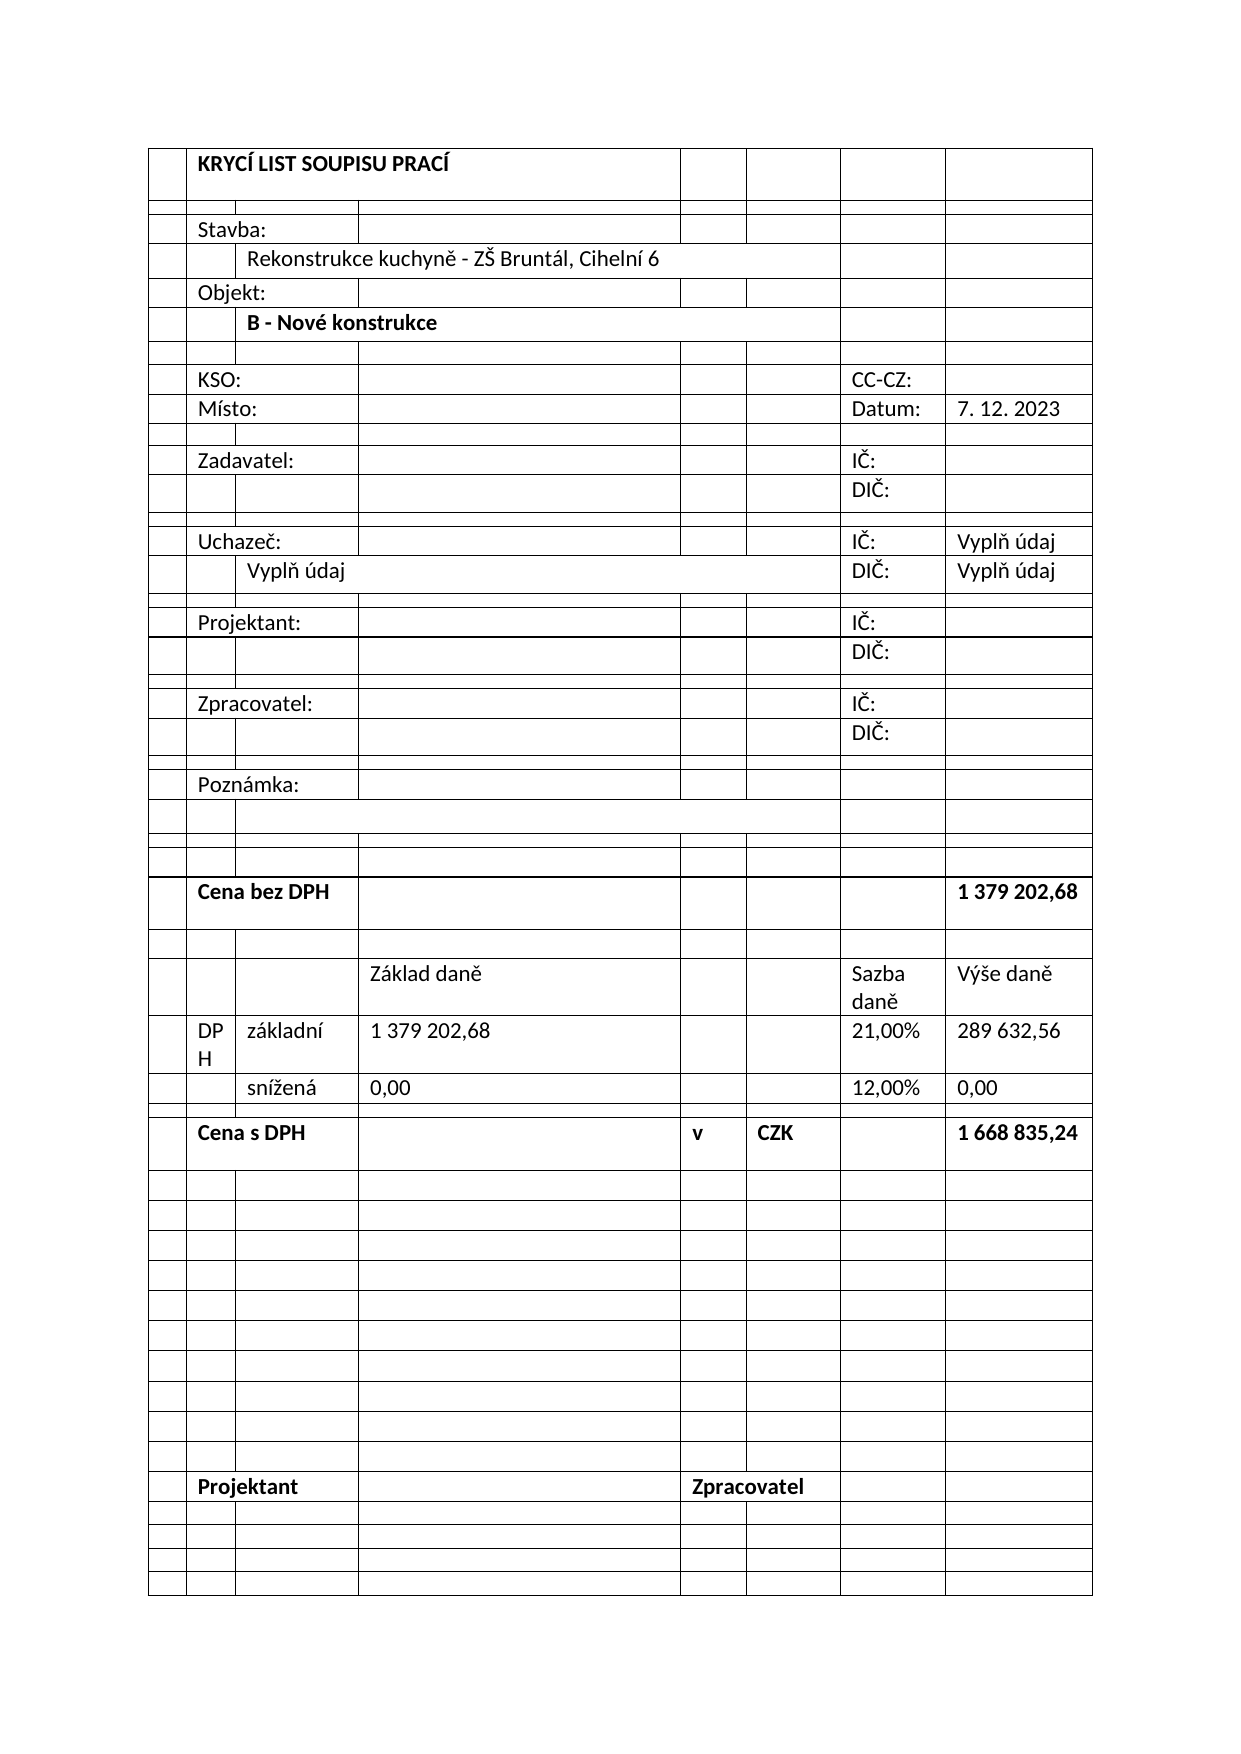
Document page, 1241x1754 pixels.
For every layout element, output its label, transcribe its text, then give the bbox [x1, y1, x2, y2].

table_cell [681, 201, 746, 214]
table_cell [946, 1351, 1092, 1381]
table_cell CZK [747, 1118, 840, 1170]
table_cell [236, 475, 358, 512]
table_cell [149, 1231, 186, 1260]
table_cell [187, 1351, 235, 1381]
table_cell [747, 446, 840, 474]
table_cell [946, 1171, 1092, 1200]
table_cell [747, 279, 840, 307]
table_cell [359, 395, 680, 422]
table_cell Sazba daně [841, 959, 945, 1015]
table_cell [187, 1261, 235, 1290]
table_cell Uchazeč: [187, 527, 358, 555]
table_cell [359, 1472, 680, 1501]
table_cell [946, 638, 1092, 674]
table_cell [149, 556, 186, 593]
table_cell [681, 215, 746, 243]
table_cell [681, 594, 746, 607]
table_cell [747, 1231, 840, 1260]
table_cell [681, 1502, 746, 1524]
table_cell [187, 201, 235, 214]
table_cell [149, 1201, 186, 1230]
table_cell [187, 1525, 235, 1548]
table_cell [359, 424, 680, 445]
table_cell [946, 770, 1092, 798]
table_cell [359, 1321, 680, 1350]
table_cell [841, 342, 945, 364]
table_cell [149, 201, 186, 214]
table_cell [236, 719, 358, 755]
table_cell [946, 446, 1092, 474]
table_cell [359, 638, 680, 674]
table_cell [236, 1201, 358, 1230]
table_cell CC-CZ: [841, 365, 945, 393]
table_cell Poznámka: [187, 770, 358, 798]
table_cell [841, 1261, 945, 1290]
table_cell [841, 1412, 945, 1441]
table_cell [359, 1525, 680, 1548]
table_cell [149, 594, 186, 607]
table_cell [236, 930, 358, 958]
table_cell [187, 1171, 235, 1200]
table_cell [681, 1291, 746, 1320]
table_cell 21,00% [841, 1016, 945, 1072]
table_cell [747, 1442, 840, 1471]
table_cell [149, 1549, 186, 1571]
table_cell [946, 342, 1092, 364]
table_cell [841, 1321, 945, 1350]
table_cell [149, 834, 186, 847]
table_cell [681, 1201, 746, 1230]
table_cell Místo: [187, 395, 358, 422]
table_cell [681, 930, 746, 958]
table_cell [359, 1118, 680, 1170]
table_cell [946, 1291, 1092, 1320]
table_cell [946, 215, 1092, 243]
table_cell [681, 279, 746, 307]
table_cell [359, 756, 680, 769]
table_cell [149, 365, 186, 393]
table_cell [187, 308, 235, 341]
table_cell 0,00 [359, 1074, 680, 1102]
table_cell [187, 1549, 235, 1571]
table_cell [187, 1074, 235, 1102]
table_cell 12,00% [841, 1074, 945, 1102]
table_cell [747, 770, 840, 798]
table_cell [946, 513, 1092, 526]
table_cell [681, 675, 746, 688]
table_cell [681, 1321, 746, 1350]
table_cell [681, 513, 746, 526]
table_cell [841, 1442, 945, 1471]
table_cell [149, 756, 186, 769]
table_cell IČ: [841, 608, 945, 636]
table_cell 1 379 202,68 [946, 878, 1092, 929]
table_cell [149, 342, 186, 364]
table_cell [841, 244, 945, 277]
table_cell KSO: [187, 365, 358, 393]
table_cell [359, 1382, 680, 1411]
table_cell [747, 215, 840, 243]
table_cell [681, 756, 746, 769]
table_cell Stavba: [187, 215, 358, 243]
table_cell [359, 1104, 680, 1117]
table_cell [841, 834, 945, 847]
table_cell 289 632,56 [946, 1016, 1092, 1072]
table_cell [946, 689, 1092, 717]
table_cell [187, 1201, 235, 1230]
table_cell [841, 675, 945, 688]
table_cell [681, 959, 746, 1015]
table_cell [841, 1382, 945, 1411]
table_cell [946, 930, 1092, 958]
table_cell [747, 424, 840, 445]
table_cell IČ: [841, 446, 945, 474]
table_cell [681, 365, 746, 393]
table_cell [236, 1261, 358, 1290]
table_cell [747, 608, 840, 636]
table_cell [187, 513, 235, 526]
table_cell [236, 513, 358, 526]
table_cell [747, 1201, 840, 1230]
table_cell [946, 848, 1092, 876]
table_cell [946, 675, 1092, 688]
table_cell [149, 1412, 186, 1441]
table_cell [747, 1525, 840, 1548]
table_cell [359, 279, 680, 307]
table_cell [841, 279, 945, 307]
table_cell [187, 556, 235, 593]
table_cell [841, 513, 945, 526]
table_cell [747, 719, 840, 755]
table_cell [946, 244, 1092, 277]
table_cell [681, 1231, 746, 1260]
table_cell [149, 513, 186, 526]
table_cell [149, 959, 186, 1015]
table_cell [149, 1502, 186, 1524]
table_cell [187, 475, 235, 512]
table_cell [149, 1016, 186, 1072]
table_cell [359, 201, 680, 214]
table_cell [841, 800, 945, 833]
table_cell [681, 834, 746, 847]
table_cell [236, 1104, 358, 1117]
table_cell DPH [187, 1016, 235, 1072]
table_cell [149, 689, 186, 717]
table_cell [681, 424, 746, 445]
table_cell [681, 608, 746, 636]
table_cell Rekonstrukce kuchyně - ZŠ Bruntál, Cihelní 6 [236, 244, 840, 277]
table_cell [149, 424, 186, 445]
table_cell [946, 365, 1092, 393]
table_cell [236, 1382, 358, 1411]
table_header [681, 149, 746, 199]
table_cell [841, 770, 945, 798]
table_cell základní [236, 1016, 358, 1072]
table_cell [946, 1201, 1092, 1230]
table_cell [149, 1118, 186, 1170]
table_cell [841, 215, 945, 243]
table_cell [149, 1104, 186, 1117]
table_cell [236, 1502, 358, 1524]
table_cell IČ: [841, 527, 945, 555]
table_cell [841, 594, 945, 607]
table_cell [236, 1351, 358, 1381]
table_cell [946, 1549, 1092, 1571]
table_cell [187, 1231, 235, 1260]
table_cell [946, 1261, 1092, 1290]
table_cell [187, 756, 235, 769]
table_cell [747, 1016, 840, 1072]
table_cell [359, 475, 680, 512]
table_cell [747, 1549, 840, 1571]
table_cell DIČ: [841, 719, 945, 755]
table_cell [236, 1412, 358, 1441]
table_cell [747, 1382, 840, 1411]
table_cell Datum: [841, 395, 945, 422]
table_cell [187, 959, 235, 1015]
table_cell [359, 930, 680, 958]
table_cell [747, 834, 840, 847]
table_cell Zadavatel: [187, 446, 358, 474]
table_cell [236, 756, 358, 769]
table_cell [149, 848, 186, 876]
table_header [747, 149, 840, 199]
table_cell [359, 1442, 680, 1471]
table_cell [841, 1549, 945, 1571]
table_cell [681, 770, 746, 798]
table_cell [236, 800, 840, 833]
table_cell [149, 395, 186, 422]
table_cell [841, 424, 945, 445]
table_cell Zpracovatel [681, 1472, 840, 1501]
table_cell Vyplň údaj [946, 527, 1092, 555]
table_cell [149, 608, 186, 636]
table_cell Cena bez DPH [187, 878, 358, 929]
table_cell Zpracovatel: [187, 689, 358, 717]
table_cell DIČ: [841, 556, 945, 593]
table_cell [841, 308, 945, 341]
table_cell Projektant: [187, 608, 358, 636]
table_cell [359, 1171, 680, 1200]
table_cell [149, 1525, 186, 1548]
table_header [149, 149, 186, 199]
table_header [946, 149, 1092, 199]
table_cell [747, 365, 840, 393]
table_cell [946, 1572, 1092, 1595]
table_cell [747, 1351, 840, 1381]
table_cell [149, 244, 186, 277]
table_cell [359, 675, 680, 688]
table_cell [747, 1074, 840, 1102]
table_cell [187, 1321, 235, 1350]
table_cell [747, 1412, 840, 1441]
table_cell [359, 1261, 680, 1290]
table_cell [681, 1074, 746, 1102]
table_cell [187, 594, 235, 607]
table_cell Projektant [187, 1472, 358, 1501]
table_cell [359, 608, 680, 636]
table_cell [747, 201, 840, 214]
table_cell [187, 930, 235, 958]
table_cell [841, 1118, 945, 1170]
table_cell [149, 446, 186, 474]
table_cell [946, 608, 1092, 636]
table_cell 7. 12. 2023 [946, 395, 1092, 422]
table_cell [149, 215, 186, 243]
table_cell [747, 527, 840, 555]
table_cell [187, 719, 235, 755]
table_cell [149, 1382, 186, 1411]
table_cell [187, 1382, 235, 1411]
table_cell [681, 1382, 746, 1411]
table_cell [841, 1525, 945, 1548]
table_cell [747, 513, 840, 526]
table_cell [681, 1261, 746, 1290]
table_cell [236, 594, 358, 607]
table_cell [359, 1502, 680, 1524]
table_cell [946, 594, 1092, 607]
table_cell [359, 1351, 680, 1381]
table_cell [841, 1201, 945, 1230]
table_cell [359, 365, 680, 393]
table_cell [946, 756, 1092, 769]
table_cell [681, 527, 746, 555]
table_cell [681, 446, 746, 474]
table_cell [681, 1171, 746, 1200]
table_cell [681, 342, 746, 364]
table_cell [236, 1549, 358, 1571]
table_cell [149, 308, 186, 341]
table_cell [946, 800, 1092, 833]
table_cell [946, 719, 1092, 755]
table_cell [236, 959, 358, 1015]
table_cell [236, 675, 358, 688]
table_cell [681, 1525, 746, 1548]
table_cell [187, 1572, 235, 1595]
table_cell [187, 638, 235, 674]
table_cell [681, 1351, 746, 1381]
table_cell [946, 279, 1092, 307]
table_cell [187, 244, 235, 277]
table_cell [359, 215, 680, 243]
table_cell [149, 527, 186, 555]
table_cell [236, 1231, 358, 1260]
table_cell [149, 1572, 186, 1595]
table_cell [359, 770, 680, 798]
table_cell [359, 1412, 680, 1441]
table_cell [946, 475, 1092, 512]
table_cell [747, 959, 840, 1015]
table_header [841, 149, 945, 199]
table_cell [681, 719, 746, 755]
table_cell [187, 1502, 235, 1524]
table_cell [149, 1261, 186, 1290]
table_cell [236, 342, 358, 364]
table_cell [236, 1291, 358, 1320]
table_cell [149, 930, 186, 958]
table_cell [841, 201, 945, 214]
table_cell [747, 689, 840, 717]
table_cell [681, 1549, 746, 1571]
table_cell [149, 675, 186, 688]
table_cell [747, 1171, 840, 1200]
table_cell [747, 675, 840, 688]
table_cell [841, 1231, 945, 1260]
table_cell 1 668 835,24 [946, 1118, 1092, 1170]
table_cell [187, 675, 235, 688]
table_cell [149, 1074, 186, 1102]
table_cell [946, 1472, 1092, 1501]
table_cell [236, 424, 358, 445]
table_cell [236, 1442, 358, 1471]
table_cell [236, 834, 358, 847]
table_cell [946, 308, 1092, 341]
table_cell [946, 1321, 1092, 1350]
table_cell [359, 878, 680, 929]
table_cell [187, 800, 235, 833]
table_cell [187, 424, 235, 445]
table_cell [149, 1351, 186, 1381]
table_cell Objekt: [187, 279, 358, 307]
table_cell [747, 1572, 840, 1595]
table_cell [359, 594, 680, 607]
table_cell [149, 719, 186, 755]
table_cell Základ daně [359, 959, 680, 1015]
table_cell [946, 1525, 1092, 1548]
table_cell [747, 1321, 840, 1350]
table_cell [149, 279, 186, 307]
table_cell snížená [236, 1074, 358, 1102]
table_cell DIČ: [841, 638, 945, 674]
table_cell [359, 1231, 680, 1260]
table_cell [946, 1502, 1092, 1524]
table_cell [841, 1291, 945, 1320]
table_cell [681, 475, 746, 512]
table_cell [359, 1572, 680, 1595]
table_cell IČ: [841, 689, 945, 717]
table_cell B - Nové konstrukce [236, 308, 840, 341]
table_cell [149, 1472, 186, 1501]
table_cell [149, 878, 186, 929]
table_cell [946, 1231, 1092, 1260]
table_cell [747, 342, 840, 364]
table_cell [236, 201, 358, 214]
table_cell [359, 446, 680, 474]
table_cell [681, 1572, 746, 1595]
table_cell [681, 1412, 746, 1441]
table_cell [187, 1291, 235, 1320]
table_cell [359, 1291, 680, 1320]
table_cell [359, 848, 680, 876]
table_cell [187, 834, 235, 847]
table_cell [187, 1104, 235, 1117]
table_cell [747, 930, 840, 958]
table_cell [946, 1412, 1092, 1441]
table_cell [841, 1472, 945, 1501]
table_cell [359, 342, 680, 364]
table_cell Vyplň údaj [946, 556, 1092, 593]
table_cell [747, 756, 840, 769]
table_cell v [681, 1118, 746, 1170]
table_cell [747, 594, 840, 607]
table_cell 0,00 [946, 1074, 1092, 1102]
table_cell [187, 342, 235, 364]
table_cell [841, 1572, 945, 1595]
table_cell [149, 1171, 186, 1200]
table_cell [187, 848, 235, 876]
table_cell [359, 719, 680, 755]
table_cell [946, 1382, 1092, 1411]
table_cell [747, 1261, 840, 1290]
table_cell [747, 395, 840, 422]
table_cell [841, 756, 945, 769]
table_cell [681, 848, 746, 876]
table_cell [236, 638, 358, 674]
table_cell [946, 424, 1092, 445]
table_cell [149, 1291, 186, 1320]
table_cell [681, 1104, 746, 1117]
table_cell [149, 1442, 186, 1471]
table_cell [359, 527, 680, 555]
table_cell [747, 475, 840, 512]
table_cell [946, 834, 1092, 847]
table_cell [359, 834, 680, 847]
table_cell [841, 1104, 945, 1117]
table_cell [681, 395, 746, 422]
table_cell [841, 1351, 945, 1381]
table_cell [681, 878, 746, 929]
table_cell [946, 201, 1092, 214]
table_cell [187, 1442, 235, 1471]
table_cell [747, 848, 840, 876]
table_cell [841, 848, 945, 876]
table_cell [359, 513, 680, 526]
table_cell [747, 1291, 840, 1320]
table_cell [681, 1016, 746, 1072]
table_cell [359, 1549, 680, 1571]
table_cell DIČ: [841, 475, 945, 512]
table_cell [187, 1412, 235, 1441]
table_cell [747, 1502, 840, 1524]
table_cell 1 379 202,68 [359, 1016, 680, 1072]
table_cell Výše daně [946, 959, 1092, 1015]
table_cell Vyplň údaj [236, 556, 840, 593]
table_cell [149, 770, 186, 798]
table_cell [236, 848, 358, 876]
table_cell [841, 1502, 945, 1524]
table_cell [681, 1442, 746, 1471]
table_cell [681, 689, 746, 717]
table_header KRYCÍ LIST SOUPISU PRACÍ [187, 149, 680, 199]
table_cell [149, 800, 186, 833]
table_cell Cena s DPH [187, 1118, 358, 1170]
table_cell [236, 1171, 358, 1200]
table_cell [747, 878, 840, 929]
table_cell [841, 930, 945, 958]
table_cell [747, 1104, 840, 1117]
table_cell [841, 1171, 945, 1200]
table_cell [236, 1525, 358, 1548]
table_cell [681, 638, 746, 674]
table_cell [149, 638, 186, 674]
table_cell [359, 1201, 680, 1230]
table_cell [946, 1104, 1092, 1117]
table_cell [149, 475, 186, 512]
table_cell [946, 1442, 1092, 1471]
table_cell [841, 878, 945, 929]
table_cell [149, 1321, 186, 1350]
table_cell [236, 1321, 358, 1350]
table_cell [747, 638, 840, 674]
table_cell [359, 689, 680, 717]
table_cell [236, 1572, 358, 1595]
